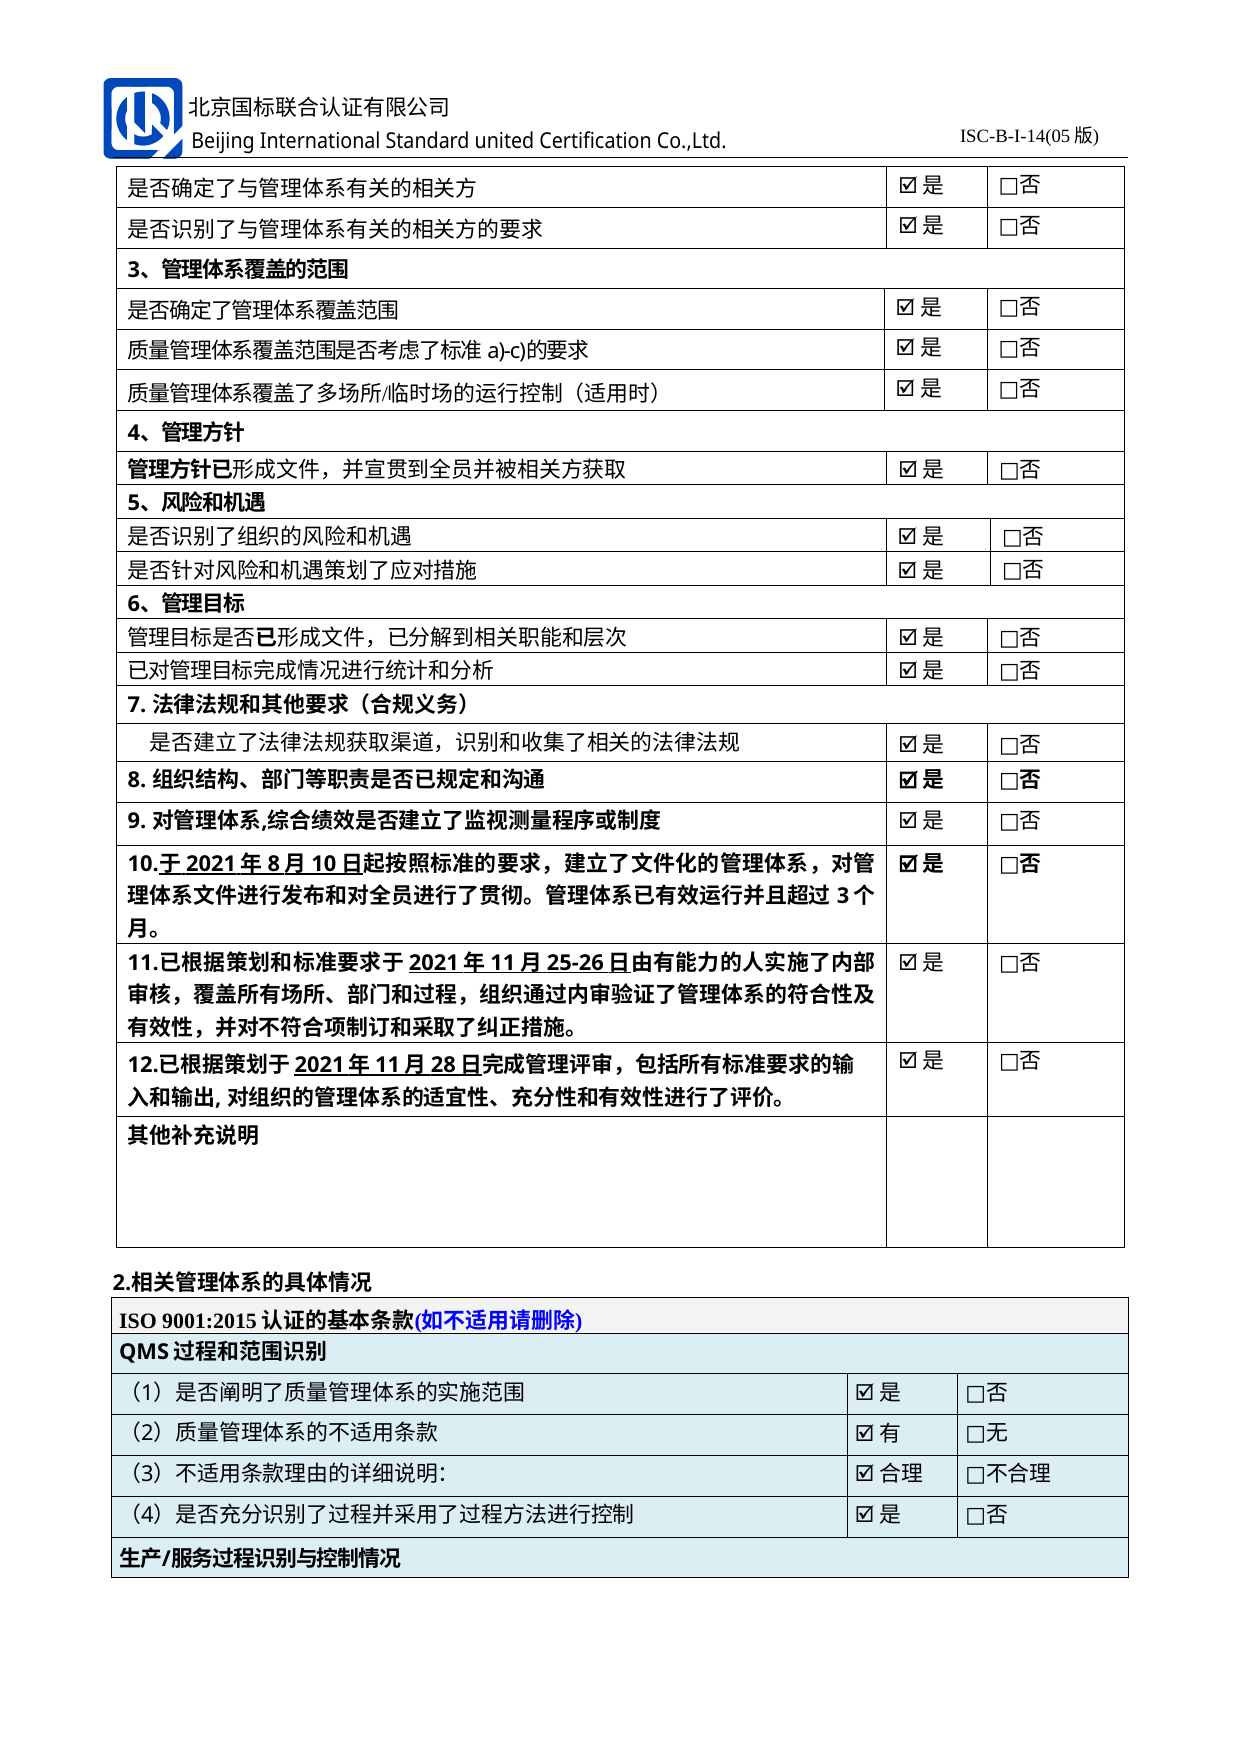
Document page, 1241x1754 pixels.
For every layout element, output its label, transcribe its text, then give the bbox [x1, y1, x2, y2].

table_cell 其他补充说明 [117, 1117, 886, 1247]
table_cell □否 [988, 944, 1124, 1042]
table_cell 是 [885, 370, 987, 410]
table_cell □否 [991, 519, 1124, 551]
table_cell □不合理 [958, 1456, 1128, 1496]
table_cell 12.已根据策划于2021年11月28日完成管理评审，包括所有标准要求的输入和输出, 对组织的管理体系的适宜性、充分性和有效性进行了评价。 [117, 1043, 886, 1116]
table_cell [887, 1117, 987, 1247]
table_cell 是 [887, 519, 990, 551]
table_cell 是否识别了与管理体系有关的相关方的要求 [117, 208, 886, 247]
table_cell □否 [988, 1043, 1124, 1116]
table_cell 是 [887, 846, 987, 943]
table_cell □否 [988, 208, 1124, 247]
table_cell 质量管理体系覆盖范围是否考虑了标准a)-c)的要求 [117, 330, 884, 369]
table_cell □否 [958, 1374, 1128, 1414]
table_cell 管理目标是否已形成文件，已分解到相关职能和层次 [117, 619, 886, 652]
table_cell 10.于2021年8月10日起按照标准的要求，建立了文件化的管理体系，对管理体系文件进行发布和对全员进行了贯彻。管理体系已有效运行并且超过3个月。 [117, 846, 886, 943]
table_cell 是否确定了与管理体系有关的相关方 [117, 167, 886, 207]
table_cell 有 [848, 1415, 957, 1455]
table_cell 是 [887, 619, 987, 652]
table_cell [988, 1117, 1124, 1247]
text 2.相关管理体系的具体情况 [112, 1264, 1128, 1297]
table_cell 是 [887, 724, 987, 761]
table_cell 是 [885, 330, 987, 369]
table_cell 是 [887, 208, 987, 247]
table_cell 是 [887, 803, 987, 845]
table_cell QMS过程和范围识别 [112, 1334, 1128, 1373]
table_cell 生产/服务过程识别与控制情况 [112, 1538, 1128, 1577]
table_cell 是 [887, 552, 990, 585]
table_cell □否 [988, 762, 1124, 802]
table_cell 是 [887, 452, 987, 484]
picture [103, 78, 183, 159]
table_cell 8. 组织结构、部门等职责是否已规定和沟通 [117, 762, 886, 802]
table_cell 7. 法律法规和其他要求（合规义务） [117, 686, 1124, 723]
table_cell 是否识别了组织的风险和机遇 [117, 519, 886, 551]
table_header ISO 9001:2015认证的基本条款(如不适用请删除) [112, 1298, 1128, 1332]
table_cell □否 [991, 552, 1124, 585]
table_cell 5、风险和机遇 [117, 485, 1124, 518]
table_cell （1）是否阐明了质量管理体系的实施范围 [112, 1374, 847, 1414]
table_cell 是否针对风险和机遇策划了应对措施 [117, 552, 886, 585]
table_cell 是 [887, 944, 987, 1042]
table_cell 是 [887, 762, 987, 802]
table_cell 4、管理方针 [117, 411, 1124, 451]
table_cell 管理方针已形成文件，并宣贯到全员并被相关方获取 [117, 452, 886, 484]
table_cell （3）不适用条款理由的详细说明： [112, 1456, 847, 1496]
table_cell 6、管理目标 [117, 586, 1124, 618]
table_cell 是 [848, 1497, 957, 1537]
table_cell 3、管理体系覆盖的范围 [117, 249, 1124, 288]
table_cell □否 [988, 289, 1124, 329]
table_cell □否 [988, 167, 1124, 207]
table_cell 是 [887, 653, 987, 685]
table_cell 是 [887, 167, 987, 207]
table_cell □否 [988, 452, 1124, 484]
table_cell □无 [958, 1415, 1128, 1455]
table_cell □否 [958, 1497, 1128, 1537]
table_cell 是否建立了法律法规获取渠道，识别和收集了相关的法律法规 [117, 724, 886, 761]
table_cell □否 [988, 330, 1124, 369]
table_cell 质量管理体系覆盖了多场所/临时场的运行控制（适用时） [117, 370, 884, 410]
table_cell 11.已根据策划和标准要求于2021年11月25-26日由有能力的人实施了内部审核，覆盖所有场所、部门和过程，组织通过内审验证了管理体系的符合性及有效性，并对不符合项制订和采取了纠正措施。 [117, 944, 886, 1042]
table_cell 是 [887, 1043, 987, 1116]
table_cell 对管理体系,综合绩效是否建立了监视测量程序或制度 [117, 803, 886, 845]
table_cell 已对管理目标完成情况进行统计和分析 [117, 653, 886, 685]
table_cell 合理 [848, 1456, 957, 1496]
table_cell □否 [988, 846, 1124, 943]
table_cell □否 [988, 370, 1124, 410]
table_cell （2）质量管理体系的不适用条款 [112, 1415, 847, 1455]
table_cell 是 [848, 1374, 957, 1414]
table_cell （4）是否充分识别了过程并采用了过程方法进行控制 [112, 1497, 847, 1537]
table_cell 是否确定了管理体系覆盖范围 [117, 289, 884, 329]
table_cell □否 [988, 803, 1124, 845]
table_cell □否 [988, 653, 1124, 685]
table_cell □否 [988, 724, 1124, 761]
table_cell 是 [885, 289, 987, 329]
table_cell □否 [988, 619, 1124, 652]
